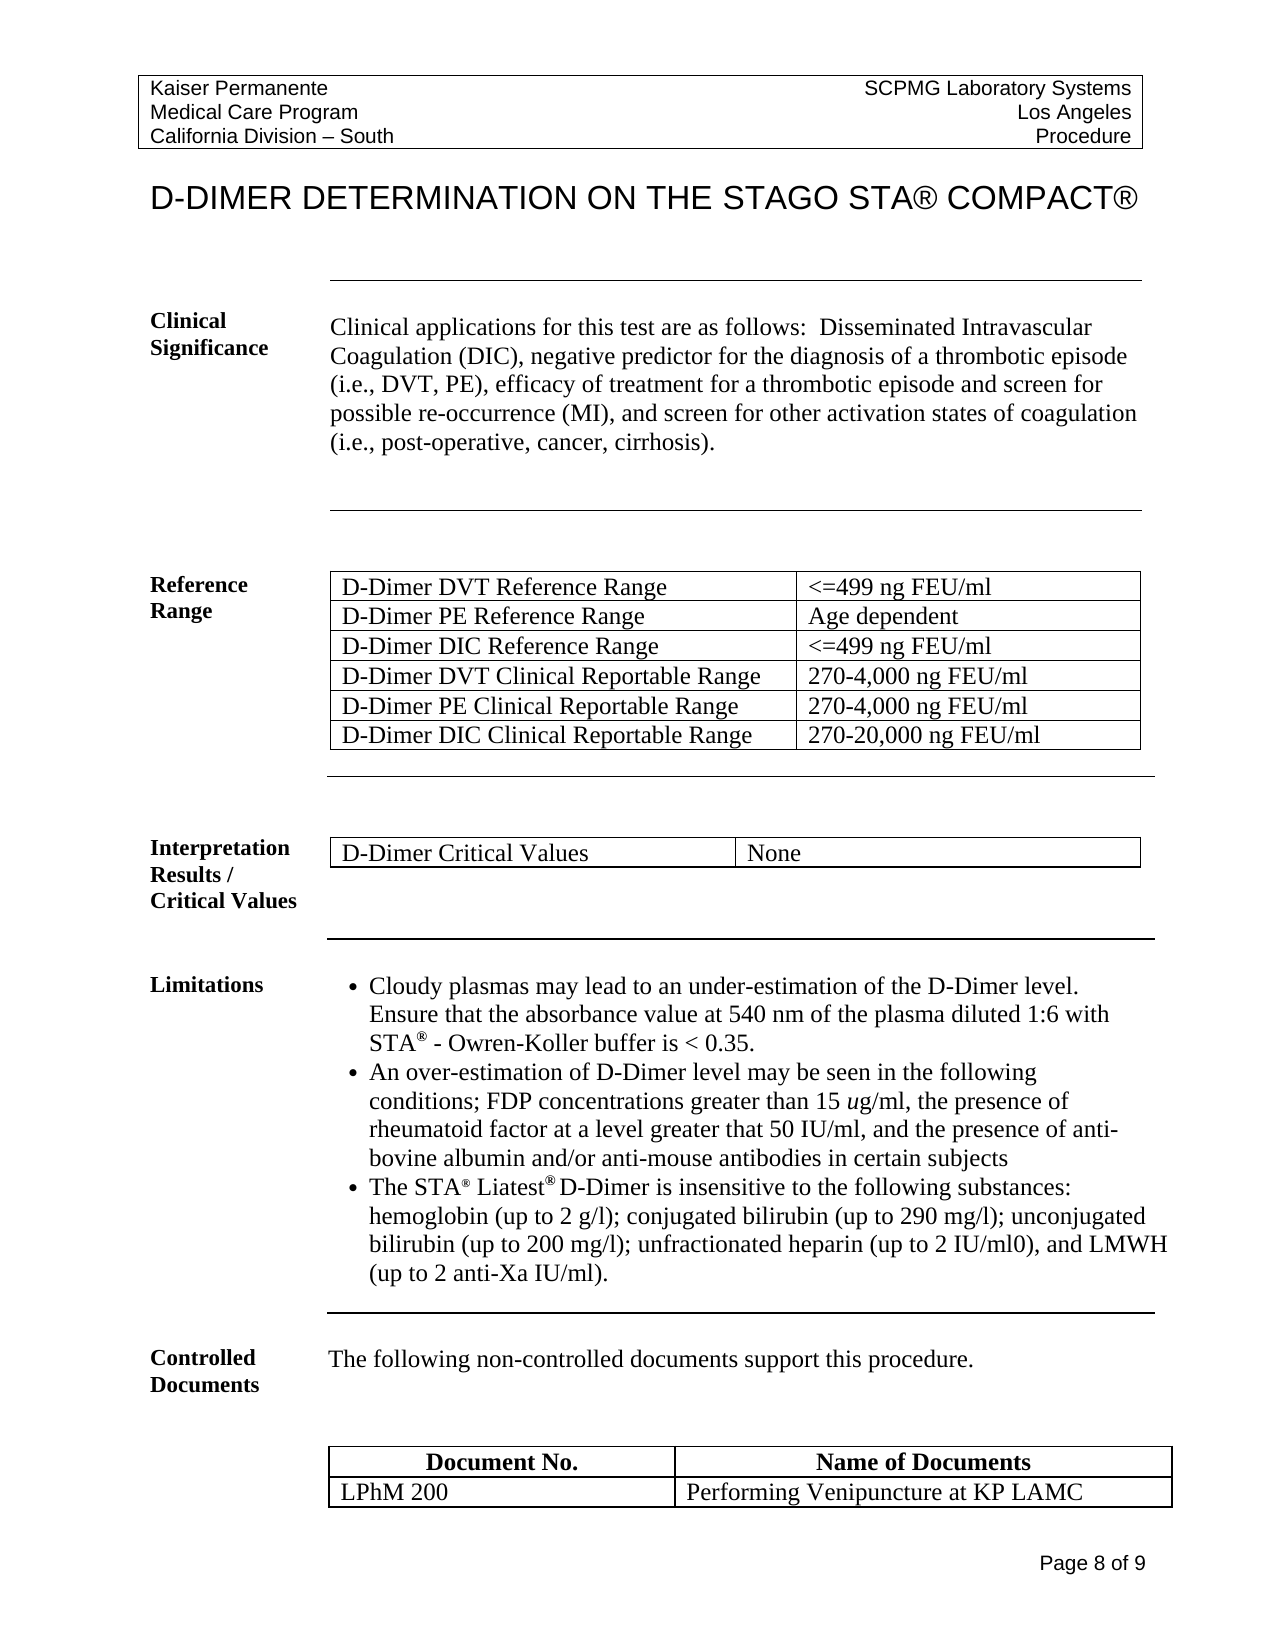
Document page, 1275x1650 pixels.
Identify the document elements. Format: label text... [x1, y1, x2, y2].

table_header Limitations [139, 971, 319, 1287]
table_header The following non-controlled documents support this procedure. [317, 1344, 1151, 1446]
table_header Cloudy plasmas may lead to an under-estimation of the D-Dimer level. Ensure that the absorbance value at 540 nm of the plasma diluted 1:6 with STA® - Owren-Koller buffer is < 0.35. An over-estimation of D-Dimer level may be seen in the following conditions; FDP concentrations greater than 15 ug/ml, the presence of rheumatoid factor at a level greater that 50 IU/ml, and the presence of anti-bovine albumin and/or anti-mouse antibodies in certain subjects The STA® Liatest® D-Dimer is insensitive to the following substances: hemoglobin (up to 2 g/l); conjugated bilirubin (up to 290 mg/l); unconjugated bilirubin (up to 200 mg/l); unfractionated heparin (up to 2 IU/ml0), and LMWH (up to 2 anti-Xa IU/ml). [319, 971, 1153, 1287]
table_cell [319, 571, 1153, 751]
table_header Controlled Documents [139, 1344, 317, 1446]
table_header Interpretation Results / Critical Values [139, 808, 319, 913]
table_cell Document No. [330, 1447, 674, 1476]
table_cell Performing Venipuncture at KP LAMC [676, 1478, 1171, 1506]
table_header Clinical applications for this test are as follows: Disseminated Intravascular Coagulation (DIC), negative predictor for the diagnosis of a thrombotic episode (i.e., DVT, PE), efficacy of treatment for a thrombotic episode and screen for possible re-occurrence (MI), and screen for other activation states of coagulation (i.e., post-operative, cancer, cirrhosis). [319, 255, 1153, 571]
table_cell Name of Documents [676, 1447, 1171, 1476]
table_cell LPhM 200 [330, 1478, 674, 1506]
table_header [319, 808, 1153, 913]
table_cell Reference Range [139, 571, 319, 751]
table_header Clinical Significance [139, 255, 319, 571]
